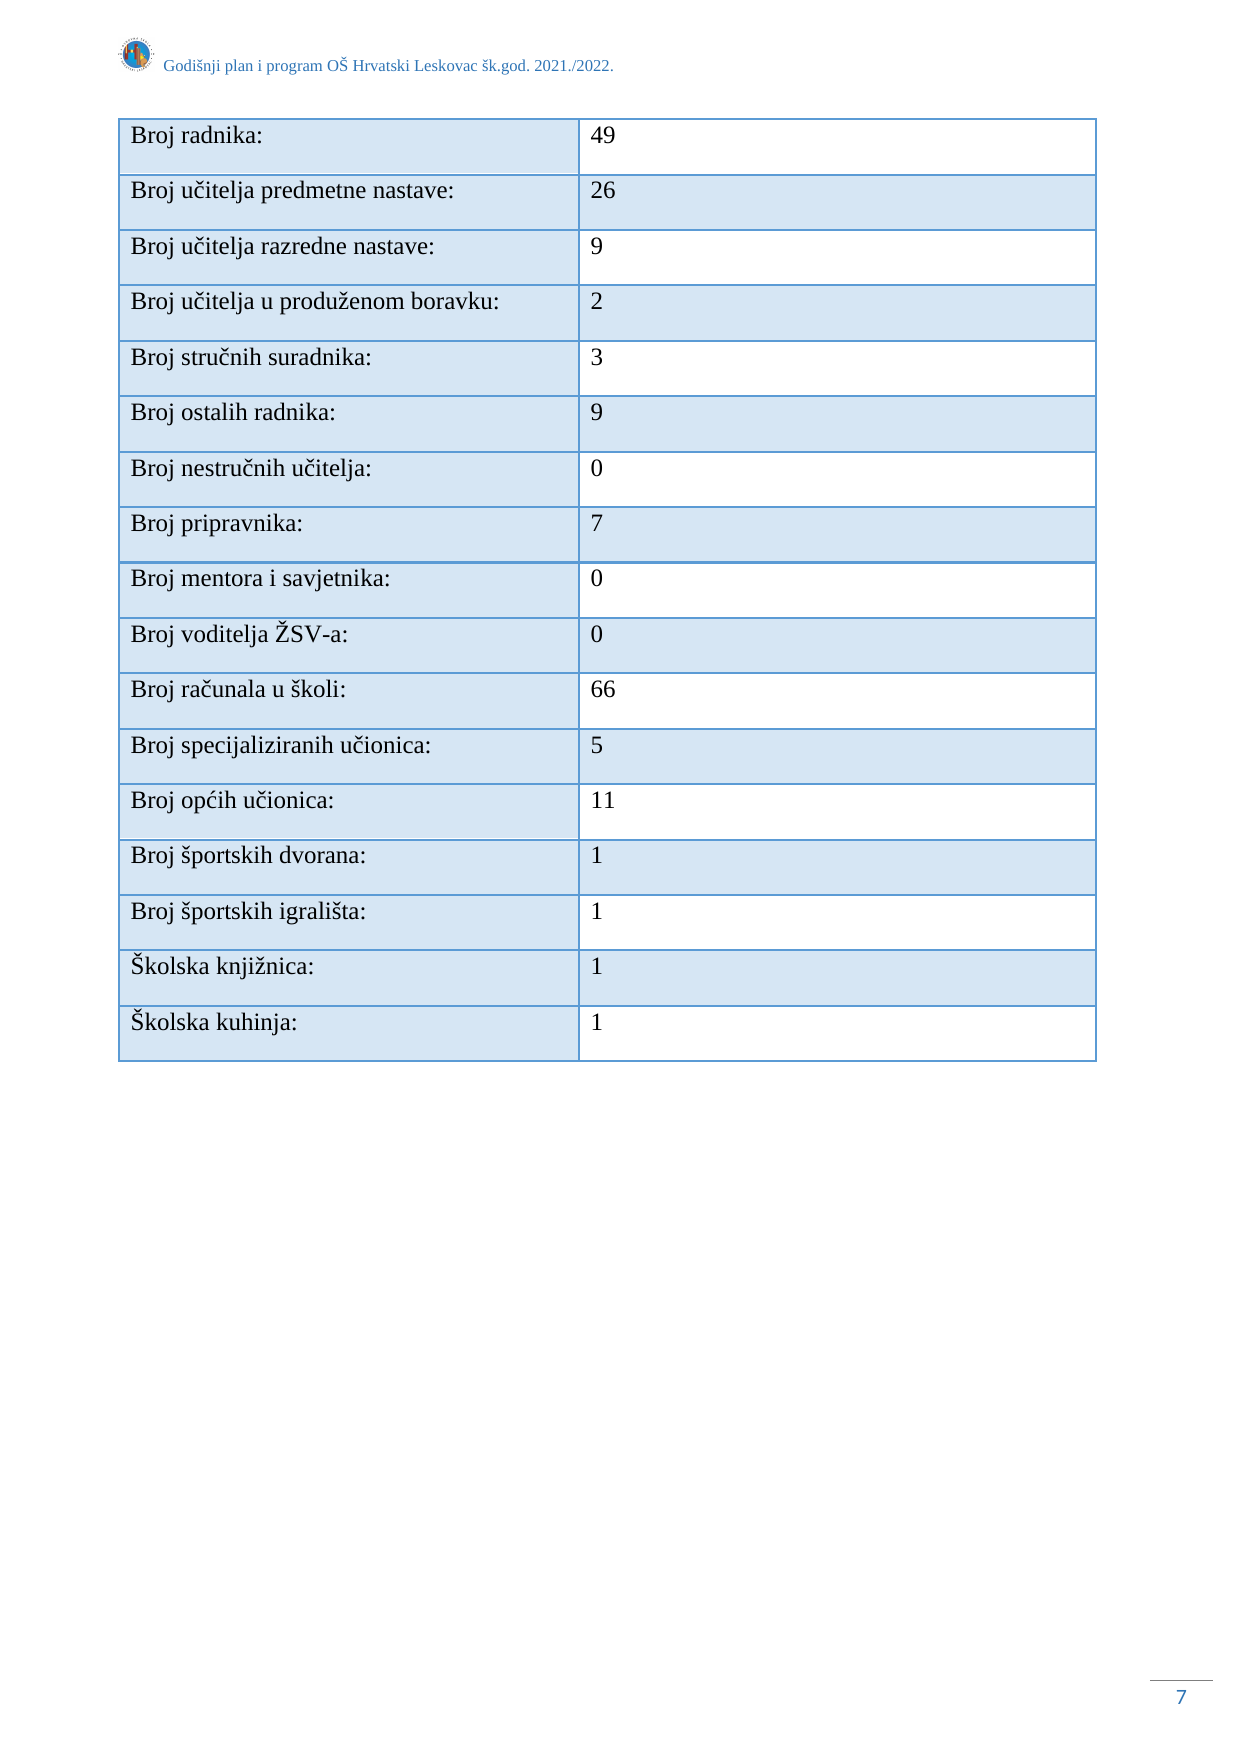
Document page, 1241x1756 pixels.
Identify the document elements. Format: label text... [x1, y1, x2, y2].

table_cell 1 [580, 841, 1095, 894]
table_cell Broj radnika: [120, 120, 578, 173]
table_cell 9 [580, 397, 1095, 451]
table_cell 26 [580, 176, 1095, 229]
table_cell Broj učitelja razredne nastave: [120, 231, 578, 284]
table_cell Broj računala u školi: [120, 674, 578, 728]
table_cell 49 [580, 120, 1095, 173]
table_cell Broj voditelja ŽSV-a: [120, 619, 578, 672]
table_cell Školska knjižnica: [120, 951, 578, 1005]
table_cell Školska kuhinja: [120, 1007, 578, 1060]
table_cell 7 [580, 508, 1095, 561]
table_cell 0 [580, 453, 1095, 506]
picture [118, 37, 155, 72]
table_cell Broj učitelja u produženom boravku: [120, 286, 578, 340]
table_cell 3 [580, 342, 1095, 395]
table_cell Broj športskih dvorana: [120, 841, 578, 894]
table_cell 9 [580, 231, 1095, 284]
table_cell Broj nestručnih učitelja: [120, 453, 578, 506]
table_cell 1 [580, 1007, 1095, 1060]
table_cell Broj stručnih suradnika: [120, 342, 578, 395]
table_cell 5 [580, 730, 1095, 783]
table_cell Broj općih učionica: [120, 785, 578, 838]
table_cell Broj pripravnika: [120, 508, 578, 561]
table_cell 1 [580, 896, 1095, 949]
table_cell Broj učitelja predmetne nastave: [120, 176, 578, 229]
table_cell 0 [580, 564, 1095, 617]
table_cell Broj specijaliziranih učionica: [120, 730, 578, 783]
table_cell 11 [580, 785, 1095, 838]
table_cell Broj športskih igrališta: [120, 896, 578, 949]
table_cell 0 [580, 619, 1095, 672]
table_cell Broj ostalih radnika: [120, 397, 578, 451]
table_cell Broj mentora i savjetnika: [120, 564, 578, 617]
table_cell 2 [580, 286, 1095, 340]
table_cell 66 [580, 674, 1095, 728]
table_cell 1 [580, 951, 1095, 1005]
